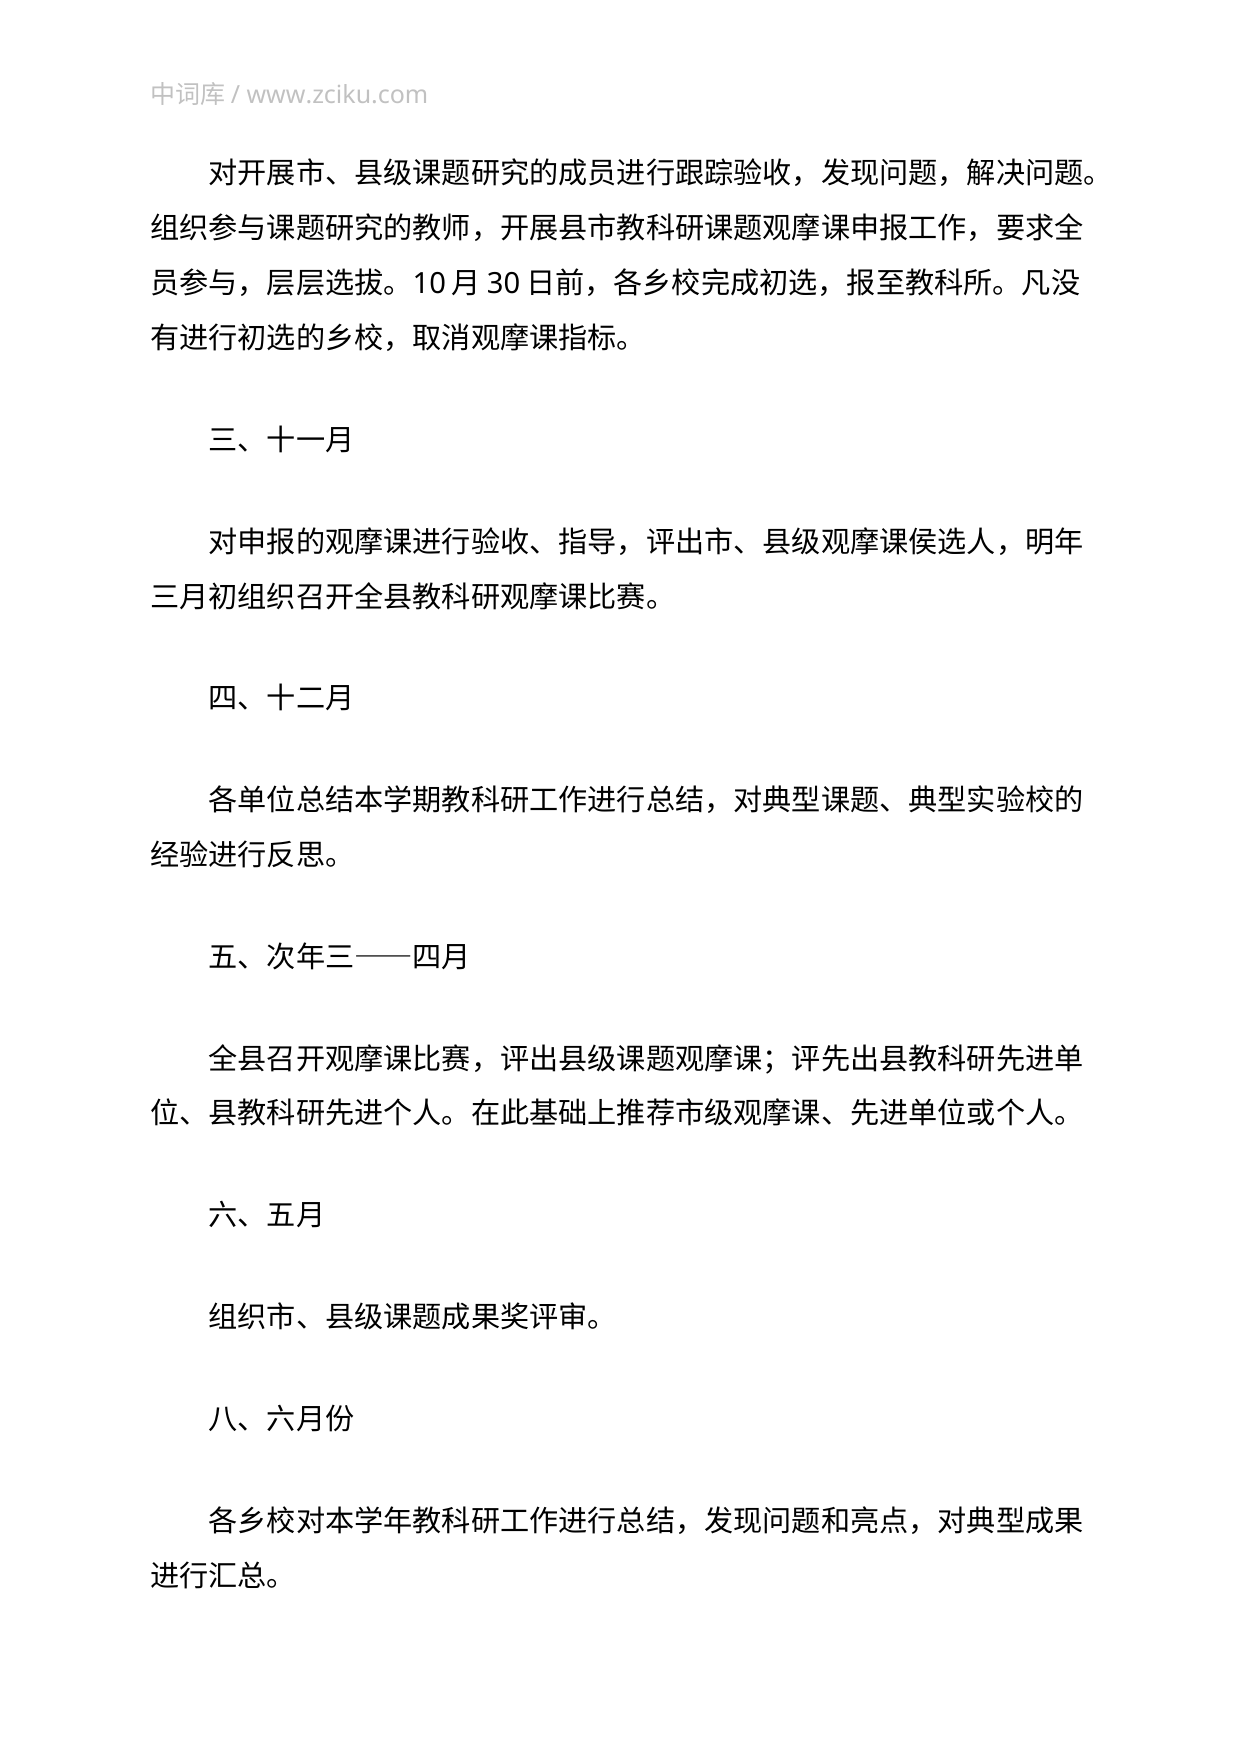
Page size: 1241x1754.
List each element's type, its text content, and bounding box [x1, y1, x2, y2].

text 组织市、县级课题成果奖评审。 [150, 1294, 1090, 1336]
text 对申报的观摩课进行验收、指导，评出市、县级观摩课侯选人，明年三月初组织召开全县教科研观摩课比赛。 [150, 518, 1090, 616]
text 全县召开观摩课比赛，评出县级课题观摩课；评先出县教科研先进单位、县教科研先进个人。在此基础上推荐市级观摩课、先进单位或个人。 [150, 1035, 1090, 1132]
text 六、五月 [150, 1192, 1090, 1234]
text 三、十一月 [150, 417, 1090, 459]
text 各乡校对本学年教科研工作进行总结，发现问题和亮点，对典型成果进行汇总。 [150, 1497, 1090, 1594]
text 对开展市、县级课题研究的成员进行跟踪验收，发现问题，解决问题。组织参与课题研究的教师，开展县市教科研课题观摩课申报工作，要求全员参与，层层选拔。10月30日前，各乡校完成初选，报至教科所。凡没有进行初选的乡校，取消观摩课指标。 [150, 150, 1090, 357]
text 各单位总结本学期教科研工作进行总结，对典型课题、典型实验校的经验进行反思。 [150, 777, 1090, 874]
text 四、十二月 [150, 675, 1090, 717]
text 五、次年三——四月 [150, 933, 1090, 976]
text 八、六月份 [150, 1395, 1090, 1438]
